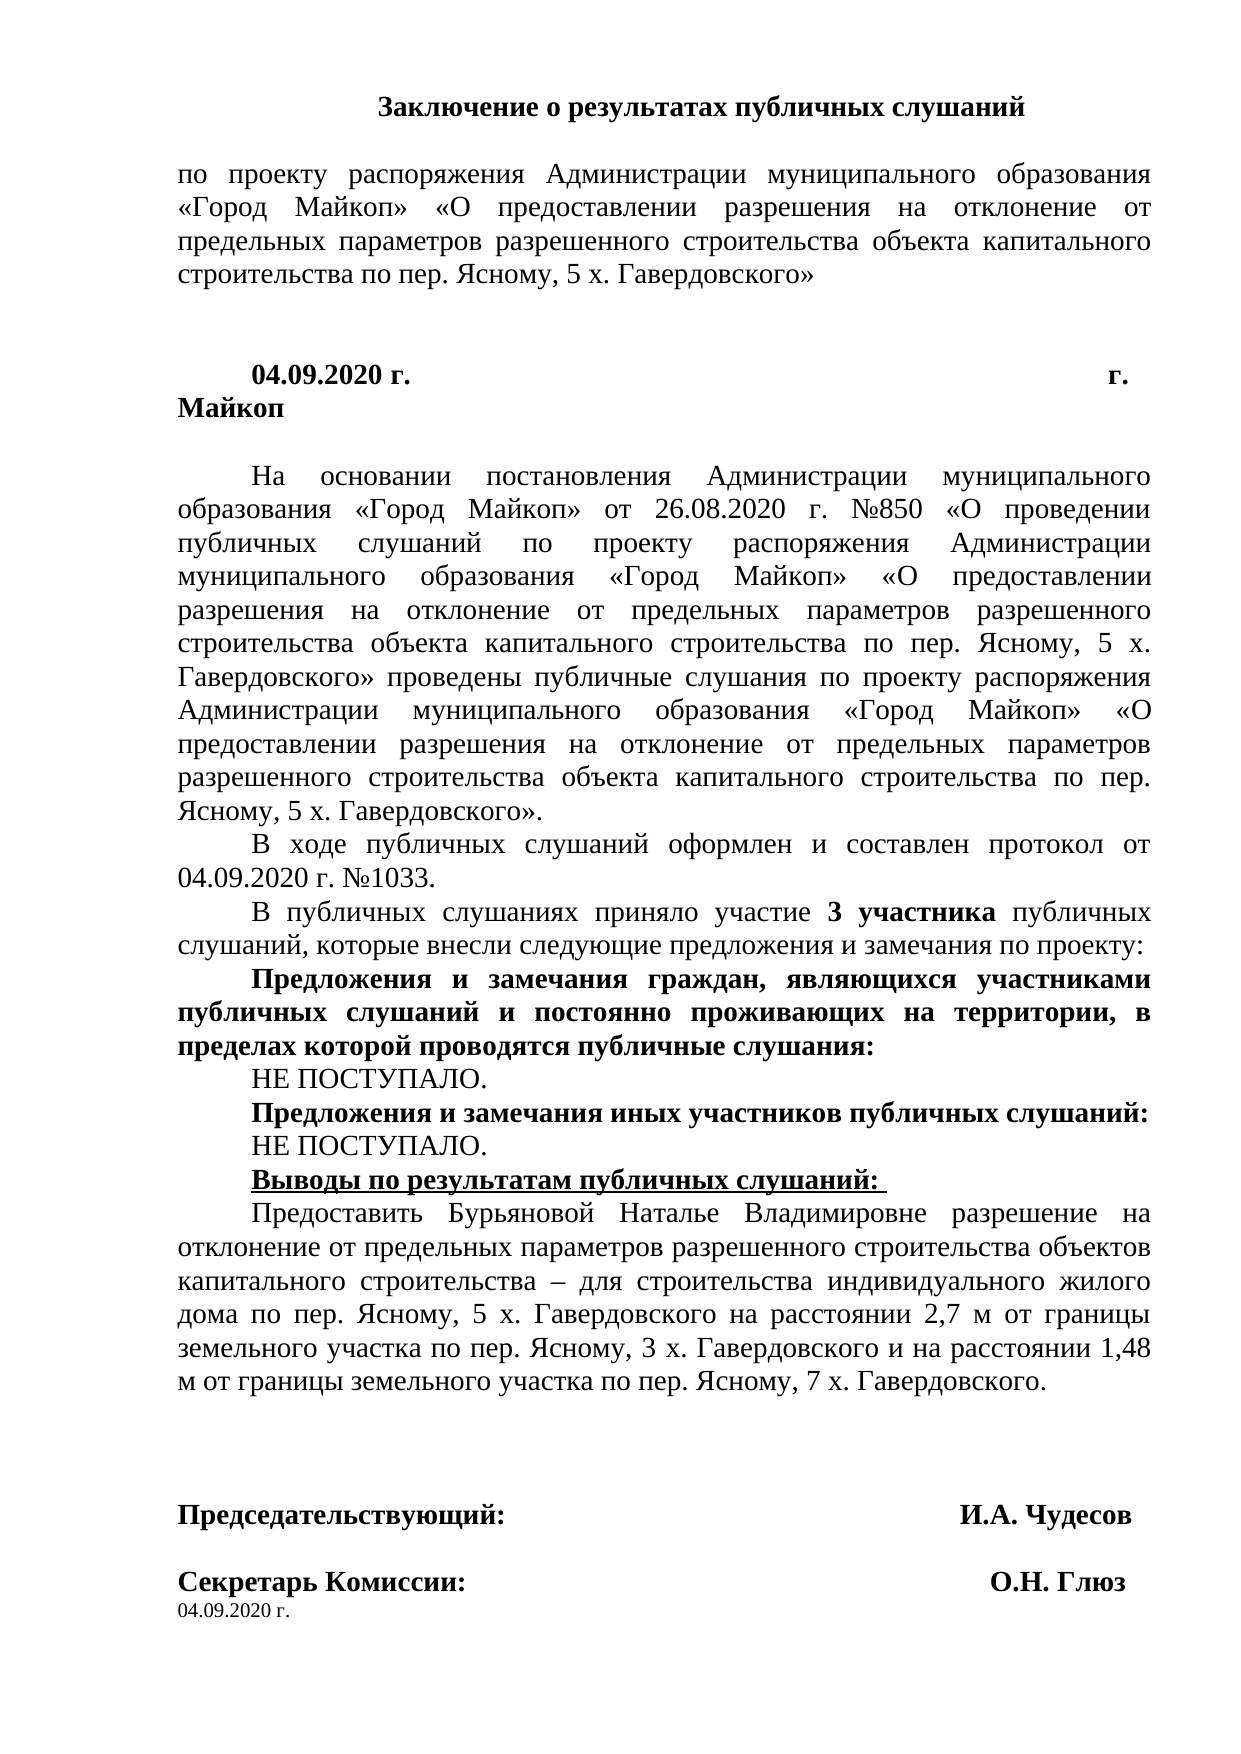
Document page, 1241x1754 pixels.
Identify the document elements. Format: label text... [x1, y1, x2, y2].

text В ходе публичных слушаний оформлен и составлен протокол от 04.09.2020 г. №1033. [177, 827, 1152, 894]
text НЕ ПОСТУПАЛО. [177, 1061, 1152, 1095]
text На основании постановления Администрации муниципального образования «Город Майкоп» от 26.08.2020 г. №850 «О проведении публичных слушаний по проекту распоряжения Администрации муниципального образования «Город Майкоп» «О предоставлении разрешения на отклонение от предельных параметров разрешенного строительства объекта капитального строительства по пер. Ясному, 5 х. Гавердовского» проведены публичные слушания по проекту распоряжения Администрации муниципального образования «Город Майкоп» «О предоставлении разрешения на отклонение от предельных параметров разрешенного строительства объекта капитального строительства по пер. Ясному, 5 х. Гавердовского». [177, 458, 1152, 827]
text 04.09.2020 г. [177, 1598, 1152, 1622]
text Предложения и замечания граждан, являющихся участниками публичных слушаний и постоянно проживающих на территории, в пределах которой проводятся публичные слушания: [177, 961, 1152, 1061]
text 04.09.2020 г. г. Майкоп [177, 357, 1137, 424]
text Предложения и замечания иных участников публичных слушаний: [177, 1095, 1152, 1128]
text Предоставить Бурьяновой Наталье Владимировне разрешение на отклонение от предельных параметров разрешенного строительства объектов капитального строительства – для строительства индивидуального жилого дома по пер. Ясному, 5 х. Гавердовского на расстоянии 2,7 м от границы земельного участка по пер. Ясному, 3 х. Гавердовского и на расстоянии 1,48 м от границы земельного участка по пер. Ясному, 7 х. Гавердовского. [177, 1196, 1152, 1397]
text Председательствующий: И.А. Чудесов [177, 1497, 1152, 1531]
text по проекту распоряжения Администрации муниципального образования «Город Майкоп» «О предоставлении разрешения на отклонение от предельных параметров разрешенного строительства объекта капитального строительства по пер. Ясному, 5 х. Гавердовского» [177, 156, 1152, 290]
text Выводы по результатам публичных слушаний: [177, 1162, 1152, 1196]
text Секретарь Комиссии: О.Н. Глюз [177, 1564, 1152, 1598]
text НЕ ПОСТУПАЛО. [177, 1128, 1152, 1162]
text В публичных слушаниях приняло участие 3 участника публичных слушаний, которые внесли следующие предложения и замечания по проекту: [177, 894, 1152, 961]
text Заключение о результатах публичных слушаний [177, 89, 1152, 122]
